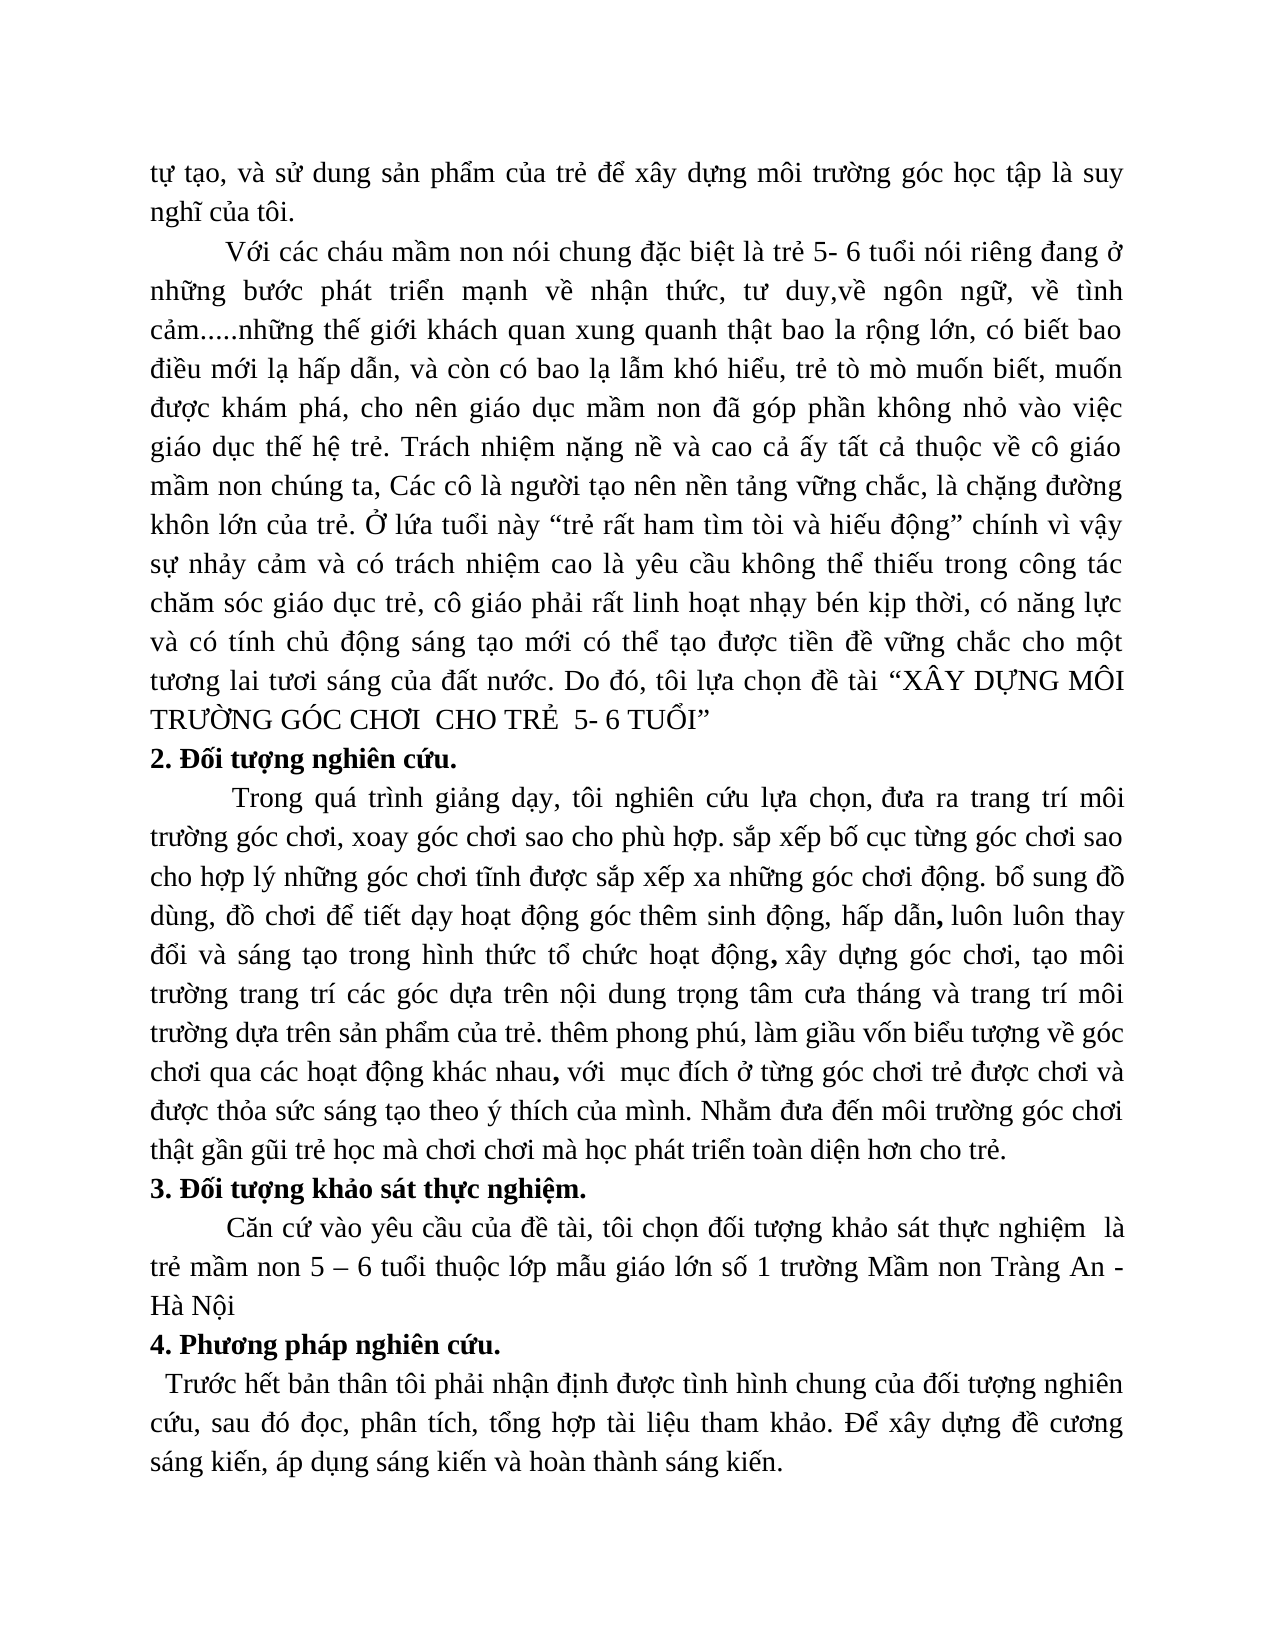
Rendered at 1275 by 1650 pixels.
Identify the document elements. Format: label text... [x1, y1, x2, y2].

text Với các cháu mầm non nói chung đặc biệt là trẻ 5- 6 tuổi nói riêng đang ở những bước phát triển mạnh về nhận thức, tư duy,về ngôn ngữ, về tình cảm.....những thế giới khách quan xung quanh thật bao la rộng lớn, có biết bao điều mới lạ hấp dẫn, và còn có bao lạ lẫm khó hiểu, trẻ tò mò muốn biết, muốn được khám phá, cho nên giáo dục mầm non đã góp phần không nhỏ vào việc giáo dục thế hệ trẻ. Trách nhiệm nặng nề và cao cả ấy tất cả thuộc về cô giáo mầm non chúng ta, Các cô là người tạo nên nền tảng vững chắc, là chặng đường khôn lớn của trẻ. Ở lứa tuổi này “trẻ rất ham tìm tòi và hiếu động” chính vì vậy sự nhảy cảm và có trách nhiệm cao là yêu cầu không thể thiếu trong công tác chăm sóc giáo dục trẻ, cô giáo phải rất linh hoạt nhạy bén kịp thời, có năng lực và có tính chủ động sáng tạo mới có thể tạo được tiền đề vững chắc cho một tương lai tươi sáng của đất nước. Do đó, tôi lựa chọn đề tài “XÂY DỰNG MÔI TRƯỜNG GÓC CHƠI CHO TRẺ 5- 6 TUỔI” [150, 228, 1125, 736]
text 4. Phương pháp nghiên cứu. [150, 1322, 1125, 1361]
text Trước hết bản thân tôi phải nhận định được tình hình chung của đối tượng nghiên cứu, sau đó đọc, phân tích, tổng hợp tài liệu tham khảo. Để xây dựng đề cương sáng kiến, áp dụng sáng kiến và hoàn thành sáng kiến. [150, 1361, 1125, 1478]
text 2. Đối tượng nghiên cứu. [150, 736, 1125, 775]
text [150, 150, 1125, 228]
text Trong quá trình giảng dạy, tôi nghiên cứu lựa chọn, đưa ra trang trí môi trường góc chơi, xoay góc chơi sao cho phù hợp. sắp xếp bố cục từng góc chơi sao cho hợp lý những góc chơi tĩnh được sắp xếp xa những góc chơi động. bổ sung đồ dùng, đồ chơi để tiết dạy hoạt động góc thêm sinh động, hấp dẫn, luôn luôn thay đổi và sáng tạo trong hình thức tổ chức hoạt động, xây dựng góc chơi, tạo môi trường trang trí các góc dựa trên nội dung trọng tâm cưa tháng và trang trí môi trường dựa trên sản phẩm của trẻ. thêm phong phú, làm giầu vốn biểu tượng về góc chơi qua các hoạt động khác nhau, với mục đích ở từng góc chơi trẻ được chơi và được thỏa sức sáng tạo theo ý thích của mình. Nhằm đưa đến môi trường góc chơi thật gần gũi trẻ học mà chơi chơi mà học phát triển toàn diện hơn cho trẻ. [150, 775, 1125, 1166]
text 3. Đối tượng khảo sát thực nghiệm. [150, 1166, 1125, 1205]
text Căn cứ vào yêu cầu của đề tài, tôi chọn đối tượng khảo sát thực nghiệm là trẻ mầm non 5 – 6 tuổi thuộc lớp mẫu giáo lớn số 1 trường Mầm non Tràng An - Hà Nội [150, 1205, 1125, 1322]
